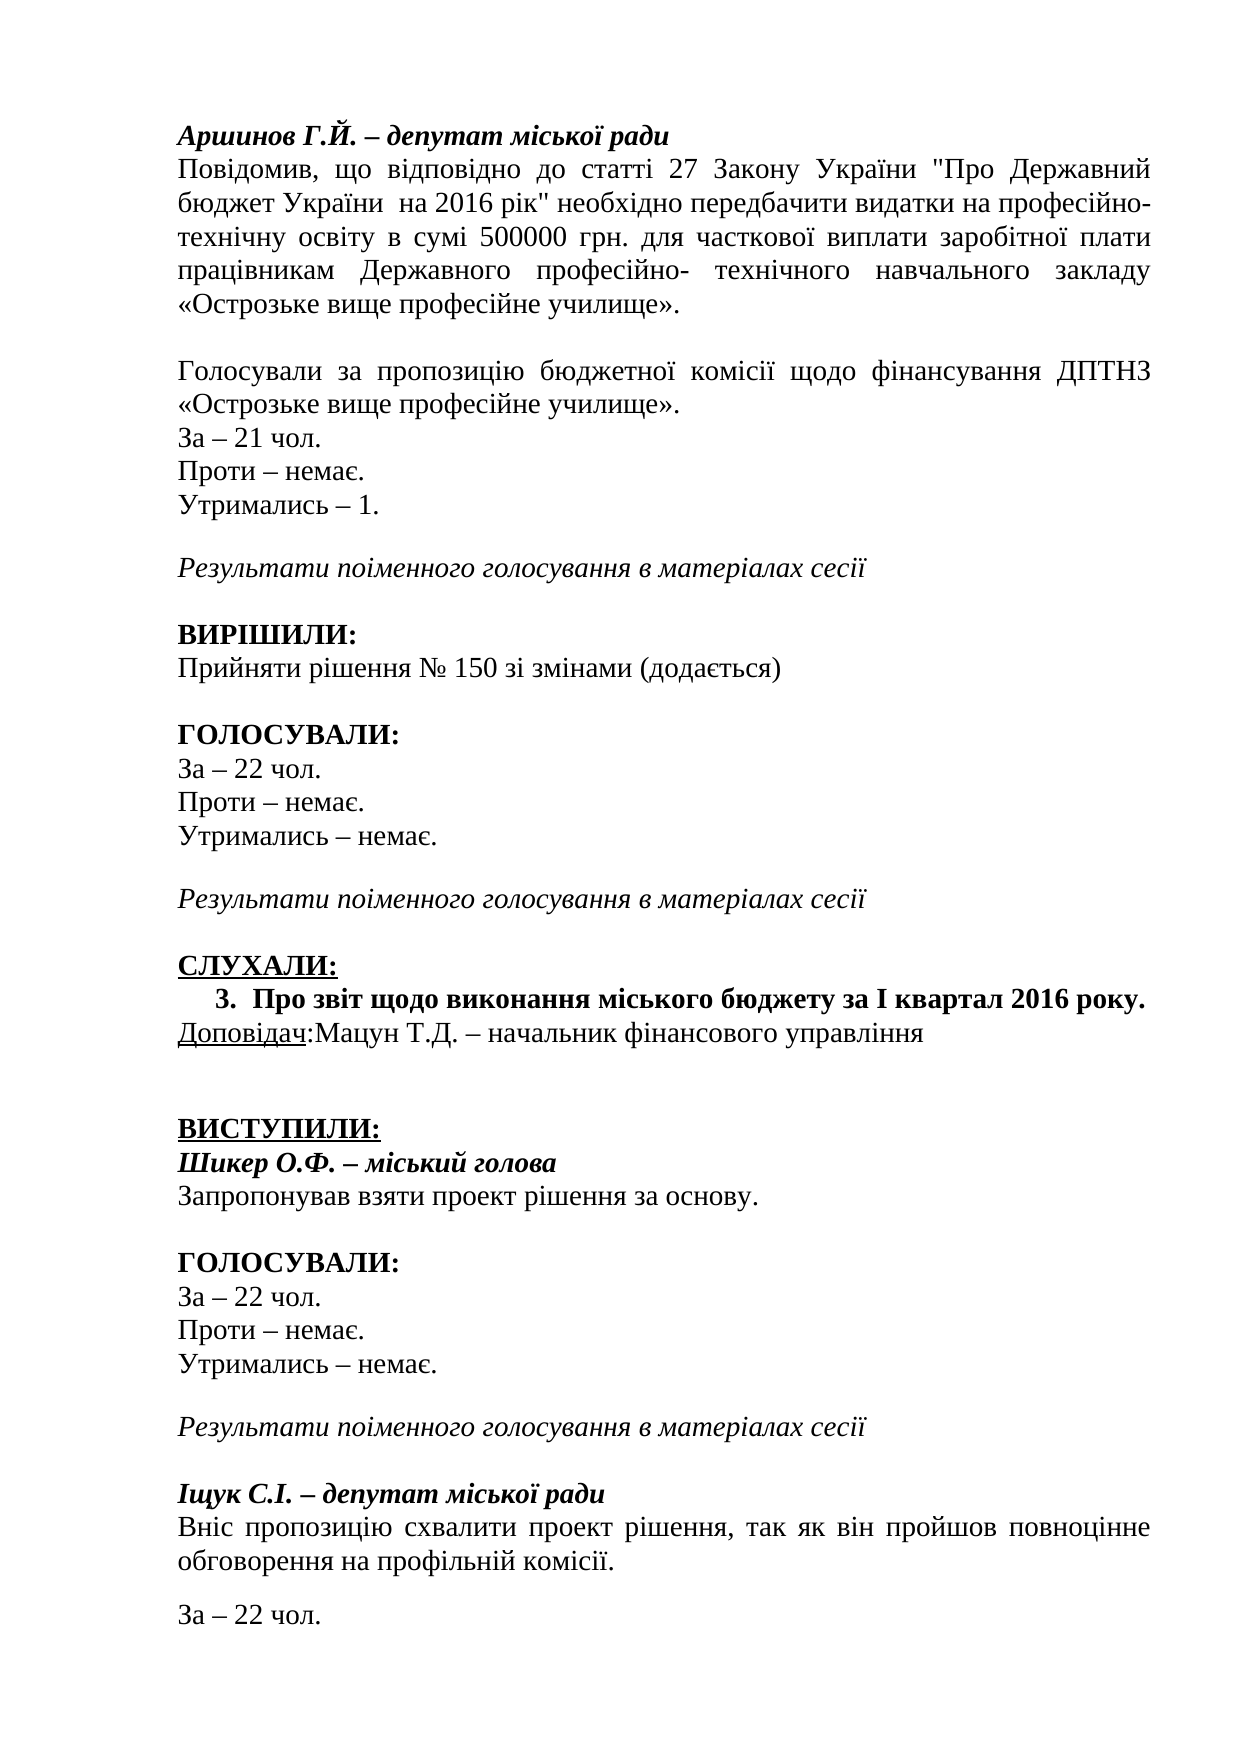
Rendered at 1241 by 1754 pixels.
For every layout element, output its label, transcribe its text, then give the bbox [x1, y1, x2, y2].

text ГОЛОСУВАЛИ: [177, 1245, 1152, 1279]
text За – 22 чол. [177, 1279, 1152, 1312]
list Про звіт щодо виконання міського бюджету за І квартал 2016 року. [215, 981, 1152, 1015]
text ГОЛОСУВАЛИ: [177, 717, 1152, 751]
text Проти – немає. [177, 784, 1152, 818]
text Голосували за пропозицію бюджетної комісії щодо фінансування ДПТНЗ «Острозьке вище професійне училище». [177, 353, 1152, 420]
text СЛУХАЛИ: [177, 948, 1152, 981]
text Запропонував взяти проект рішення за основу. [177, 1178, 1152, 1212]
text Утримались – немає. [177, 818, 1152, 852]
text Результати поіменного голосування в матеріалах сесії [177, 550, 1152, 583]
text Доповідач:Мацун Т.Д. – начальник фінансового управління [177, 1015, 1152, 1048]
text Повідомив, що відповідно до статті 27 Закону України "Про Державний бюджет України на 2016 рік" необхідно передбачити видатки на професійно-технічну освіту в сумі 500000 грн. для часткової виплати заробітної плати працівникам Державного професійно- технічного навчального закладу «Острозьке вище професійне училище». [177, 152, 1152, 319]
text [177, 1409, 1152, 1442]
text Аршинов Г.Й. – депутат міської ради [177, 118, 1152, 152]
text Прийняти рішення № 150 зі змінами (додається) [177, 650, 1152, 684]
text ВИРІШИЛИ: [177, 617, 1152, 650]
text Утримались – 1. [177, 487, 1152, 521]
text Проти – немає. [177, 1312, 1152, 1346]
text Утримались – немає. [177, 1346, 1152, 1379]
text Вніс пропозицію схвалити проект рішення, так як він пройшов повноцінне обговорення на профільній комісії. [177, 1509, 1152, 1576]
text ВИСТУПИЛИ: [177, 1111, 1152, 1145]
text За – 21 чол. [177, 420, 1152, 453]
text Шикер О.Ф. – міський голова [177, 1145, 1152, 1178]
text Проти – немає. [177, 453, 1152, 487]
text За – 22 чол. [177, 751, 1152, 784]
text Іщук С.І. – депутат міської ради [177, 1476, 1152, 1509]
text Результати поіменного голосування в матеріалах сесії [177, 881, 1152, 914]
text За – 22 чол. [177, 1597, 1152, 1631]
